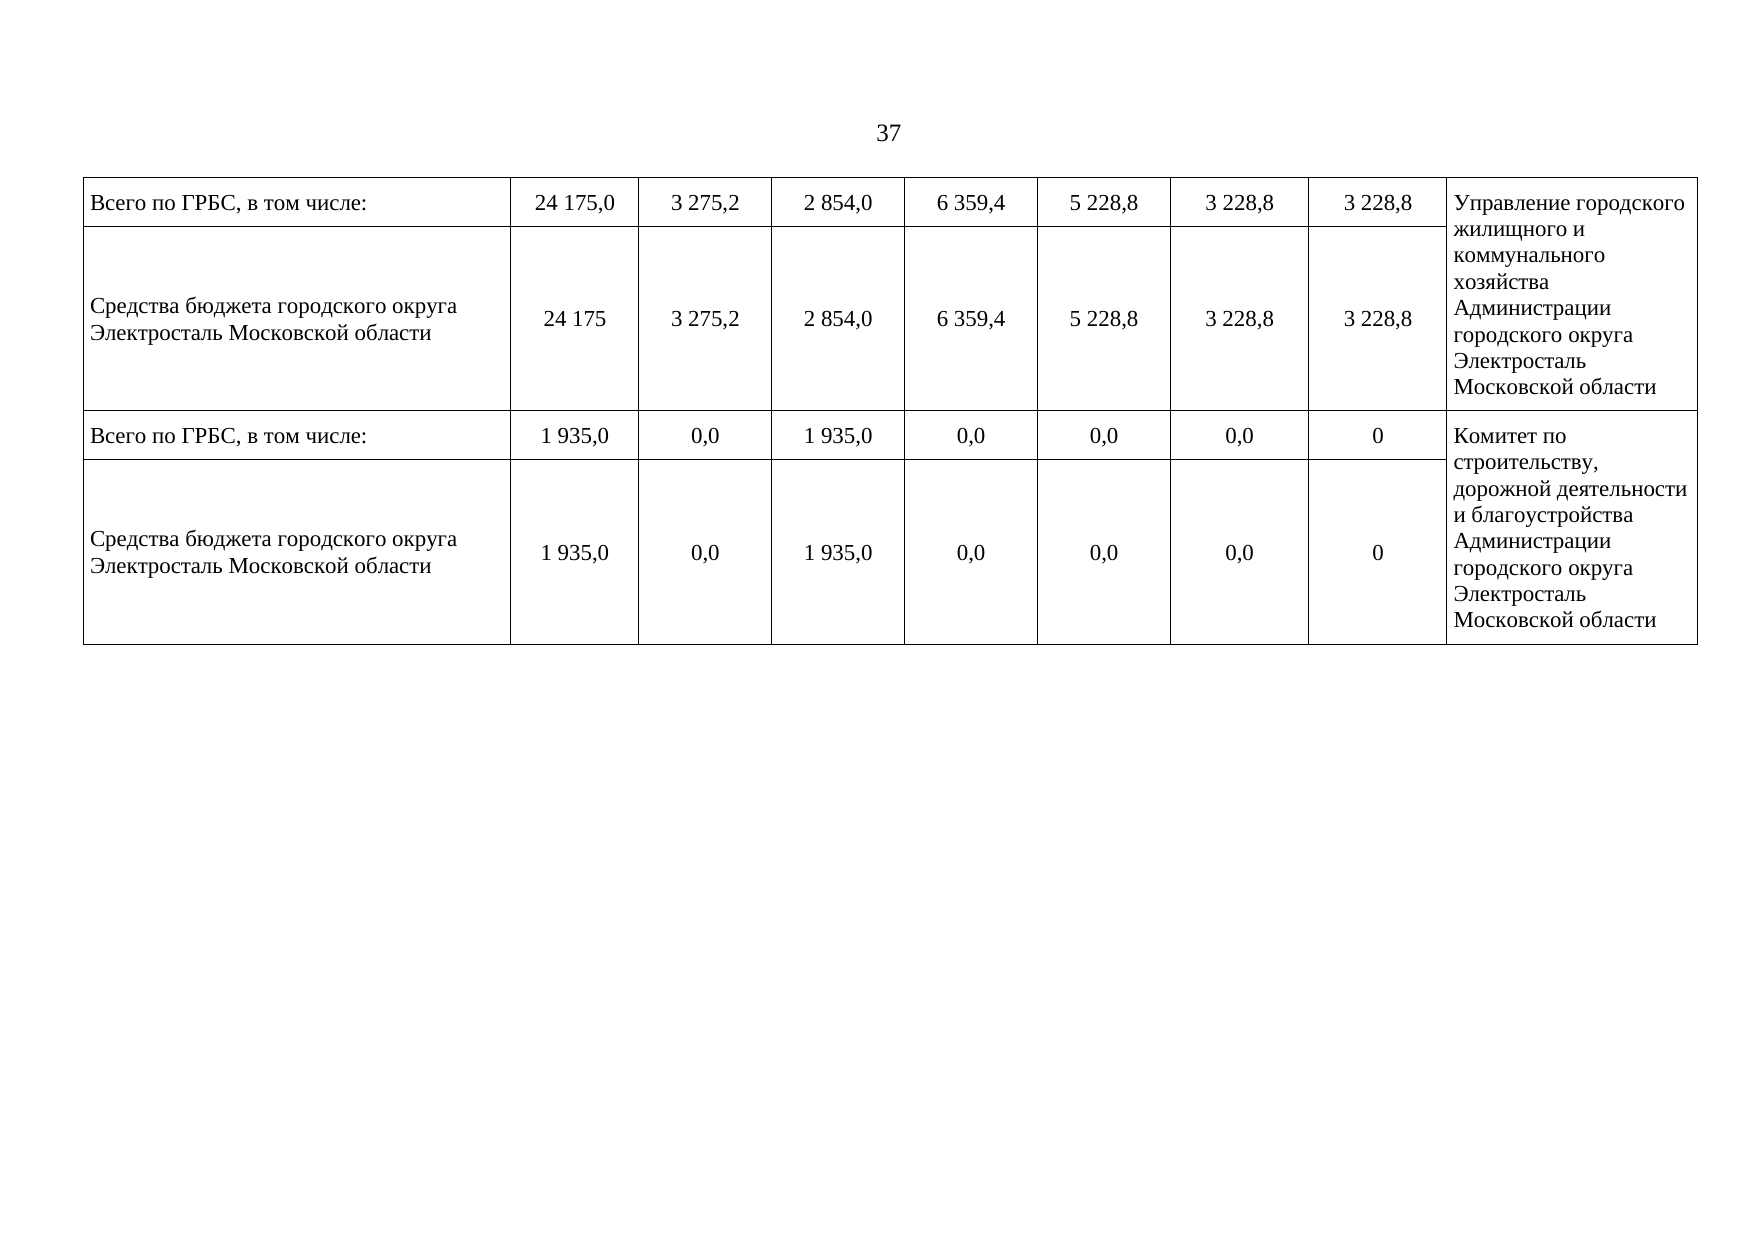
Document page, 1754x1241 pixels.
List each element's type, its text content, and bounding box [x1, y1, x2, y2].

table_cell 0,0 [639, 411, 771, 459]
table_cell 5 228,8 [1038, 178, 1170, 226]
table_cell Всего по ГРБС, в том числе: [84, 411, 510, 459]
table_cell 3 228,8 [1171, 178, 1308, 226]
table_cell 6 359,4 [905, 178, 1037, 226]
table_cell 5 228,8 [1038, 227, 1170, 410]
table_cell Средства бюджета городского округа Электросталь Московской области [84, 460, 510, 643]
table_cell 0,0 [905, 460, 1037, 643]
table_cell 2 854,0 [772, 178, 904, 226]
table_cell 0,0 [1038, 460, 1170, 643]
table_cell 3 275,2 [639, 178, 771, 226]
table_cell Комитет по строительству, дорожной деятельности и благоустройства Администрации городского округа Электросталь Московской области [1447, 411, 1697, 643]
table_cell 0,0 [905, 411, 1037, 459]
table_cell 1 935,0 [772, 411, 904, 459]
table_cell 1 935,0 [772, 460, 904, 643]
table_cell 3 275,2 [639, 227, 771, 410]
table_cell 0,0 [1171, 460, 1308, 643]
table_cell 1 935,0 [511, 411, 638, 459]
table_cell 24 175 [511, 227, 638, 410]
table_cell 0,0 [1038, 411, 1170, 459]
table_cell Управление городского жилищного и коммунального хозяйства Администрации городского округа Электросталь Московской области [1447, 178, 1697, 410]
table_cell 0 [1309, 411, 1446, 459]
table_cell 2 854,0 [772, 227, 904, 410]
table_cell 1 935,0 [511, 460, 638, 643]
table_cell 0,0 [639, 460, 771, 643]
table_cell 3 228,8 [1171, 227, 1308, 410]
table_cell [84, 227, 510, 410]
table_cell Всего по ГРБС, в том числе: [84, 178, 510, 226]
table_cell 3 228,8 [1309, 227, 1446, 410]
table_cell 0,0 [1171, 411, 1308, 459]
table_cell 24 175,0 [511, 178, 638, 226]
table_cell 0 [1309, 460, 1446, 643]
table_cell 6 359,4 [905, 227, 1037, 410]
table_cell 3 228,8 [1309, 178, 1446, 226]
